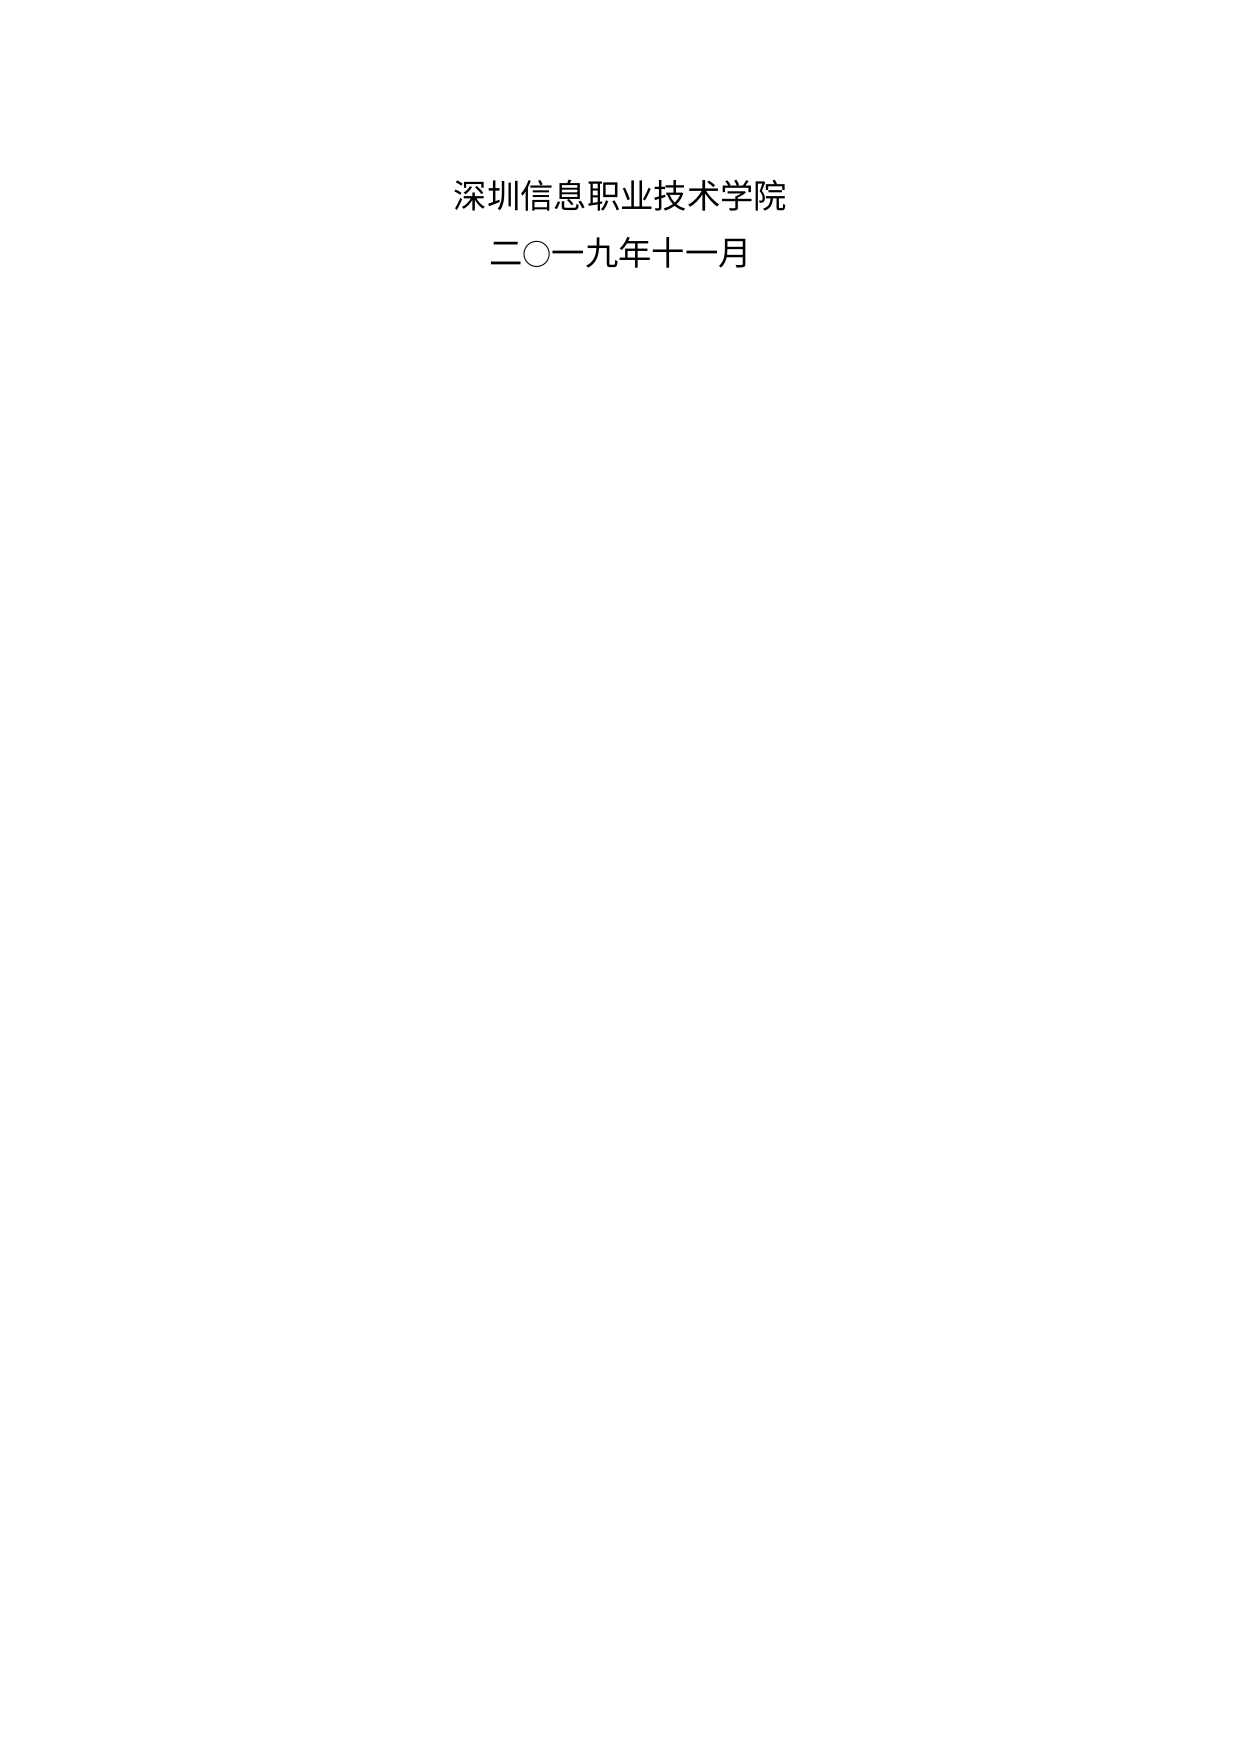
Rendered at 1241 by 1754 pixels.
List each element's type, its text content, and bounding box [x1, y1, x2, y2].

text 深圳信息职业技术学院 [187, 162, 1053, 227]
text 二○一九年十一月 [187, 227, 1053, 275]
